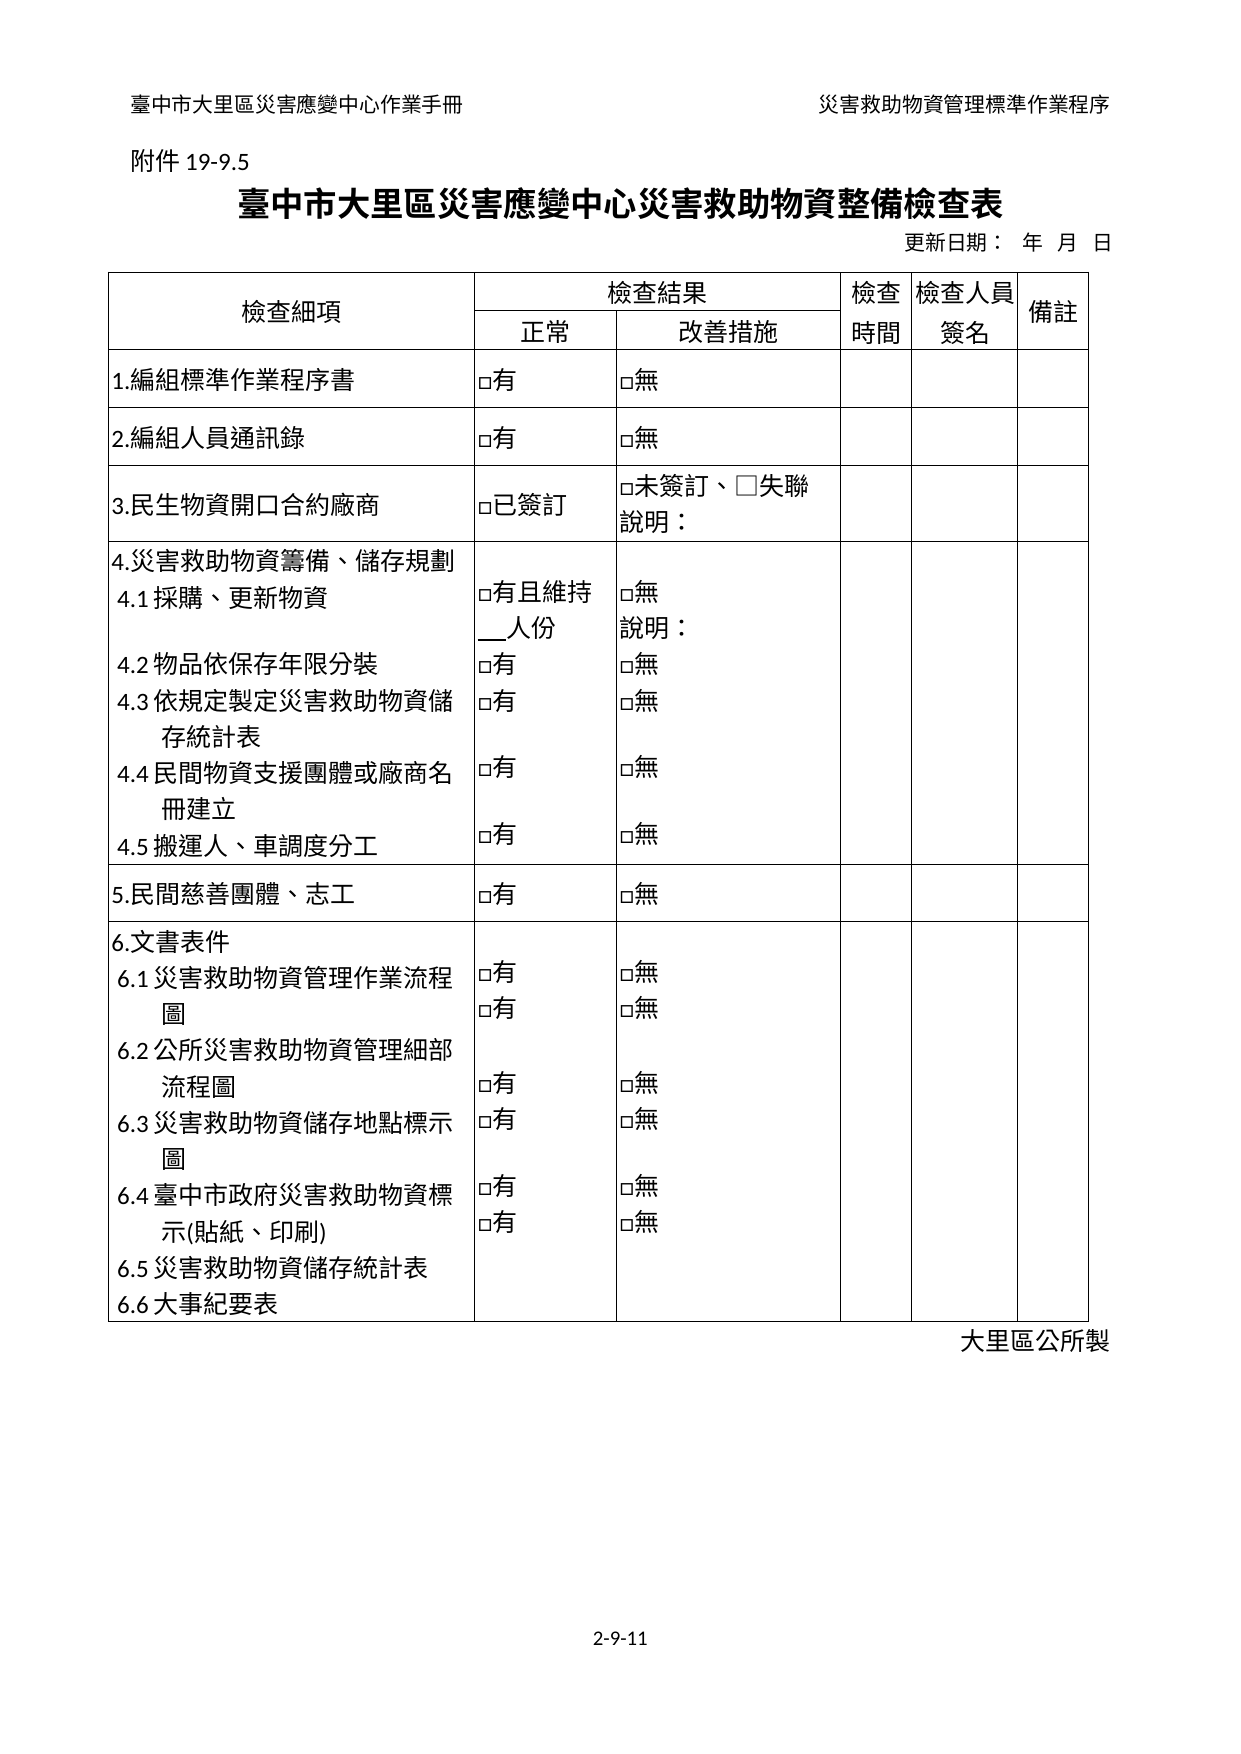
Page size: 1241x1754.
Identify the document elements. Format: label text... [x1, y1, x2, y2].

table_cell [1018, 542, 1088, 864]
table_cell □無 [617, 865, 840, 921]
table_cell □有且維持 人份 □有 □有 □有 □有 [475, 542, 616, 864]
table_cell □無 說明： □無 □無 □無 □無 [617, 542, 840, 864]
table_cell □無 [617, 408, 840, 465]
table_cell [841, 408, 911, 465]
table_cell [841, 466, 911, 541]
table_cell □有 [475, 350, 616, 407]
table_header 檢查結果 [475, 273, 840, 310]
table_cell [1018, 350, 1088, 407]
table_header 檢查人員 簽名 [912, 273, 1017, 349]
table_cell 2.編組人員通訊錄 [109, 408, 474, 465]
table_cell [1018, 865, 1088, 921]
table_cell [841, 865, 911, 921]
table_cell 改善措施 [617, 311, 840, 349]
table_cell □已簽訂 [475, 466, 616, 541]
table_cell □有 □有 □有 □有 □有 □有 [475, 922, 616, 1321]
text 附件19-9.5 [130, 142, 1110, 178]
table_cell 正常 [475, 311, 616, 349]
table_cell [912, 466, 1017, 541]
table_cell □無 □無 □無 □無 □無 □無 [617, 922, 840, 1321]
table_cell 1.編組標準作業程序書 [109, 350, 474, 407]
table_cell 4.災害救助物資籌備、儲存規劃 4.1採購、更新物資 4.2物品依保存年限分裝 4.3依規定製定災害救助物資儲存統計表 4.4民間物資支援團體或廠商名冊建立 4.5搬運人、車調度分工 [109, 542, 474, 864]
text 更新日期： 年 月 日 [130, 226, 1113, 256]
text 臺中市大里區災害應變中心災害救助物資整備檢查表 [130, 178, 1110, 226]
table_cell □無 [617, 350, 840, 407]
table_header 檢查 時間 [841, 273, 911, 349]
table_cell [912, 408, 1017, 465]
table_cell □有 [475, 865, 616, 921]
table_cell [841, 350, 911, 407]
table_cell 6.文書表件 6.1災害救助物資管理作業流程圖 6.2公所災害救助物資管理細部流程圖 6.3災害救助物資儲存地點標示圖 6.4臺中市政府災害救助物資標示(貼紙、印刷) 6.5災害救助物資儲存統計表 6.6大事紀要表 [109, 922, 474, 1321]
table_cell [912, 865, 1017, 921]
table_cell [912, 922, 1017, 1321]
table_cell [1018, 466, 1088, 541]
table_cell 5.民間慈善團體、志工 [109, 865, 474, 921]
table_cell [1018, 922, 1088, 1321]
table_header 備註 [1018, 273, 1088, 349]
table_cell □未簽訂、□失聯 說明： [617, 466, 840, 541]
table_cell [841, 542, 911, 864]
table_cell [912, 350, 1017, 407]
table_header 檢查細項 [109, 273, 474, 349]
table_cell [841, 922, 911, 1321]
table_cell 3.民生物資開口合約廠商 [109, 466, 474, 541]
table_cell [912, 542, 1017, 864]
text 大里區公所製 [130, 1322, 1110, 1358]
table_cell [1018, 408, 1088, 465]
table_cell □有 [475, 408, 616, 465]
